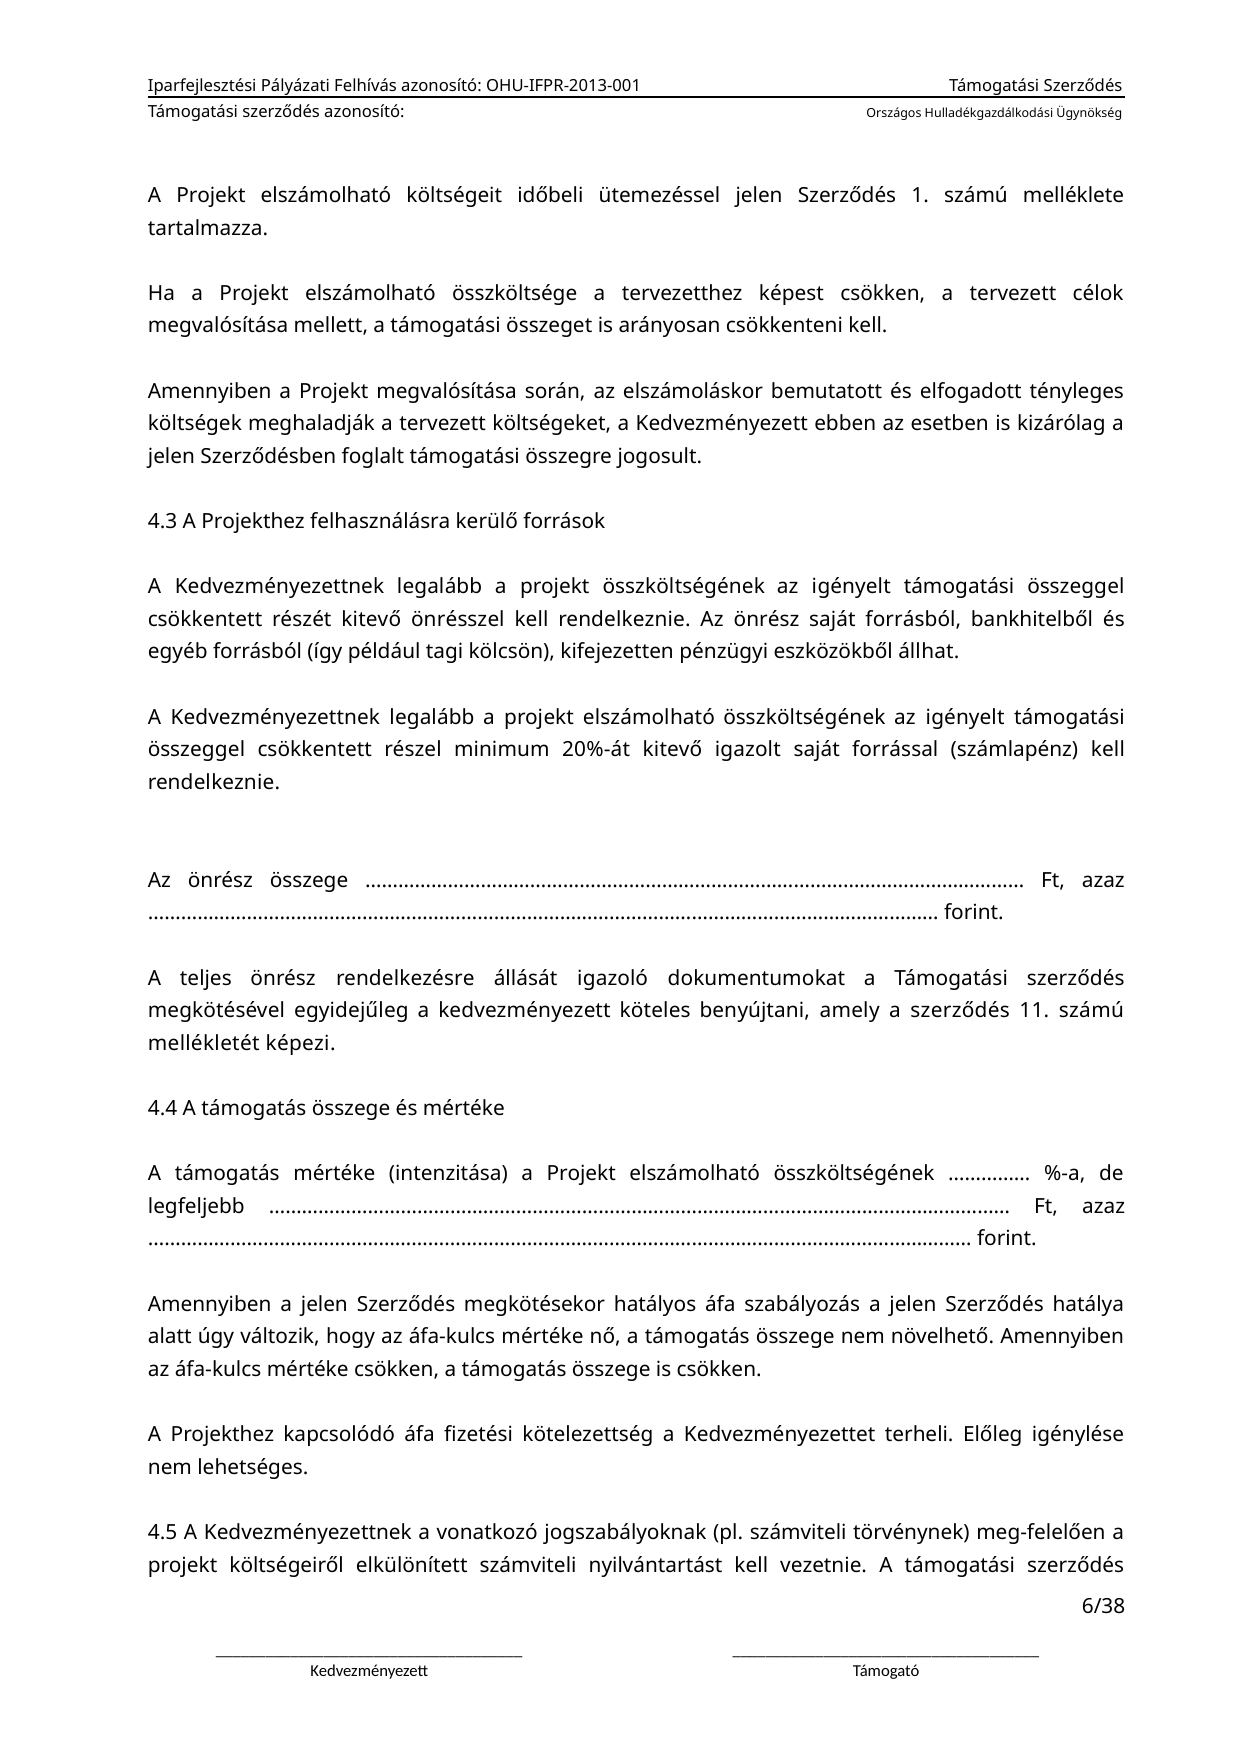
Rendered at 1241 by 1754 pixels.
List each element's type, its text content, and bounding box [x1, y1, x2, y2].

text Amennyiben a jelen Szerződés megkötésekor hatályos áfa szabályozás a jelen Szerződés hatálya alatt úgy változik, hogy az áfa-kulcs mértéke nő, a támogatás összege nem növelhető. Amennyiben az áfa-kulcs mértéke csökken, a támogatás összege is csökken. [148, 1289, 1125, 1383]
subtitle 4.3 A Projekthez felhasználásra kerülő források [148, 506, 1125, 535]
text A Projekt elszámolható költségeit időbeli ütemezéssel jelen Szerződés 1. számú melléklete tartalmazza. [148, 180, 1125, 241]
text A Kedvezményezettnek legalább a projekt összköltségének az igényelt támogatási összeggel csökkentett részét kitevő önrésszel kell rendelkeznie. Az önrész saját forrásból, bankhitelből és egyéb forrásból (így például tagi kölcsön), kifejezetten pénzügyi eszközökből állhat. [148, 571, 1125, 665]
subtitle 4.4 A támogatás összege és mértéke [148, 1093, 1125, 1122]
text Amennyiben a Projekt megvalósítása során, az elszámoláskor bemutatott és elfogadott tényleges költségek meghaladják a tervezett költségeket, a Kedvezményezett ebben az esetben is kizárólag a jelen Szerződésben foglalt támogatási összegre jogosult. [148, 376, 1125, 469]
text A Projekthez kapcsolódó áfa fizetési kötelezettség a Kedvezményezettet terheli. Előleg igénylése nem lehetséges. [148, 1419, 1125, 1481]
text A teljes önrész rendelkezésre állását igazoló dokumentumokat a Támogatási szerződés megkötésével egyidejűleg a kedvezményezett köteles benyújtani, amely a szerződés 11. számú mellékletét képezi. [148, 963, 1125, 1056]
text Az önrész összege ………………………………………………………………………………………………………… Ft, azaz ……………………………………………………………………………………………………………………………… forint. [148, 865, 1125, 926]
text A támogatás mértéke (intenzitása) a Projekt elszámolható összköltségének …………… %-a, de legfeljebb ……………………………………………………………………………………………………………………… Ft, azaz …………………………………………………………………………………………………………………………………… forint. [148, 1158, 1125, 1252]
text Ha a Projekt elszámolható összköltsége a tervezetthez képest csökken, a tervezett célok megvalósítása mellett, a támogatási összeget is arányosan csökkenteni kell. [148, 278, 1125, 339]
text A Kedvezményezettnek legalább a projekt elszámolható összköltségének az igényelt támogatási összeggel csökkentett részel minimum 20%-át kitevő igazolt saját forrással (számlapénz) kell rendelkeznie. [148, 702, 1125, 796]
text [148, 1517, 1125, 1578]
